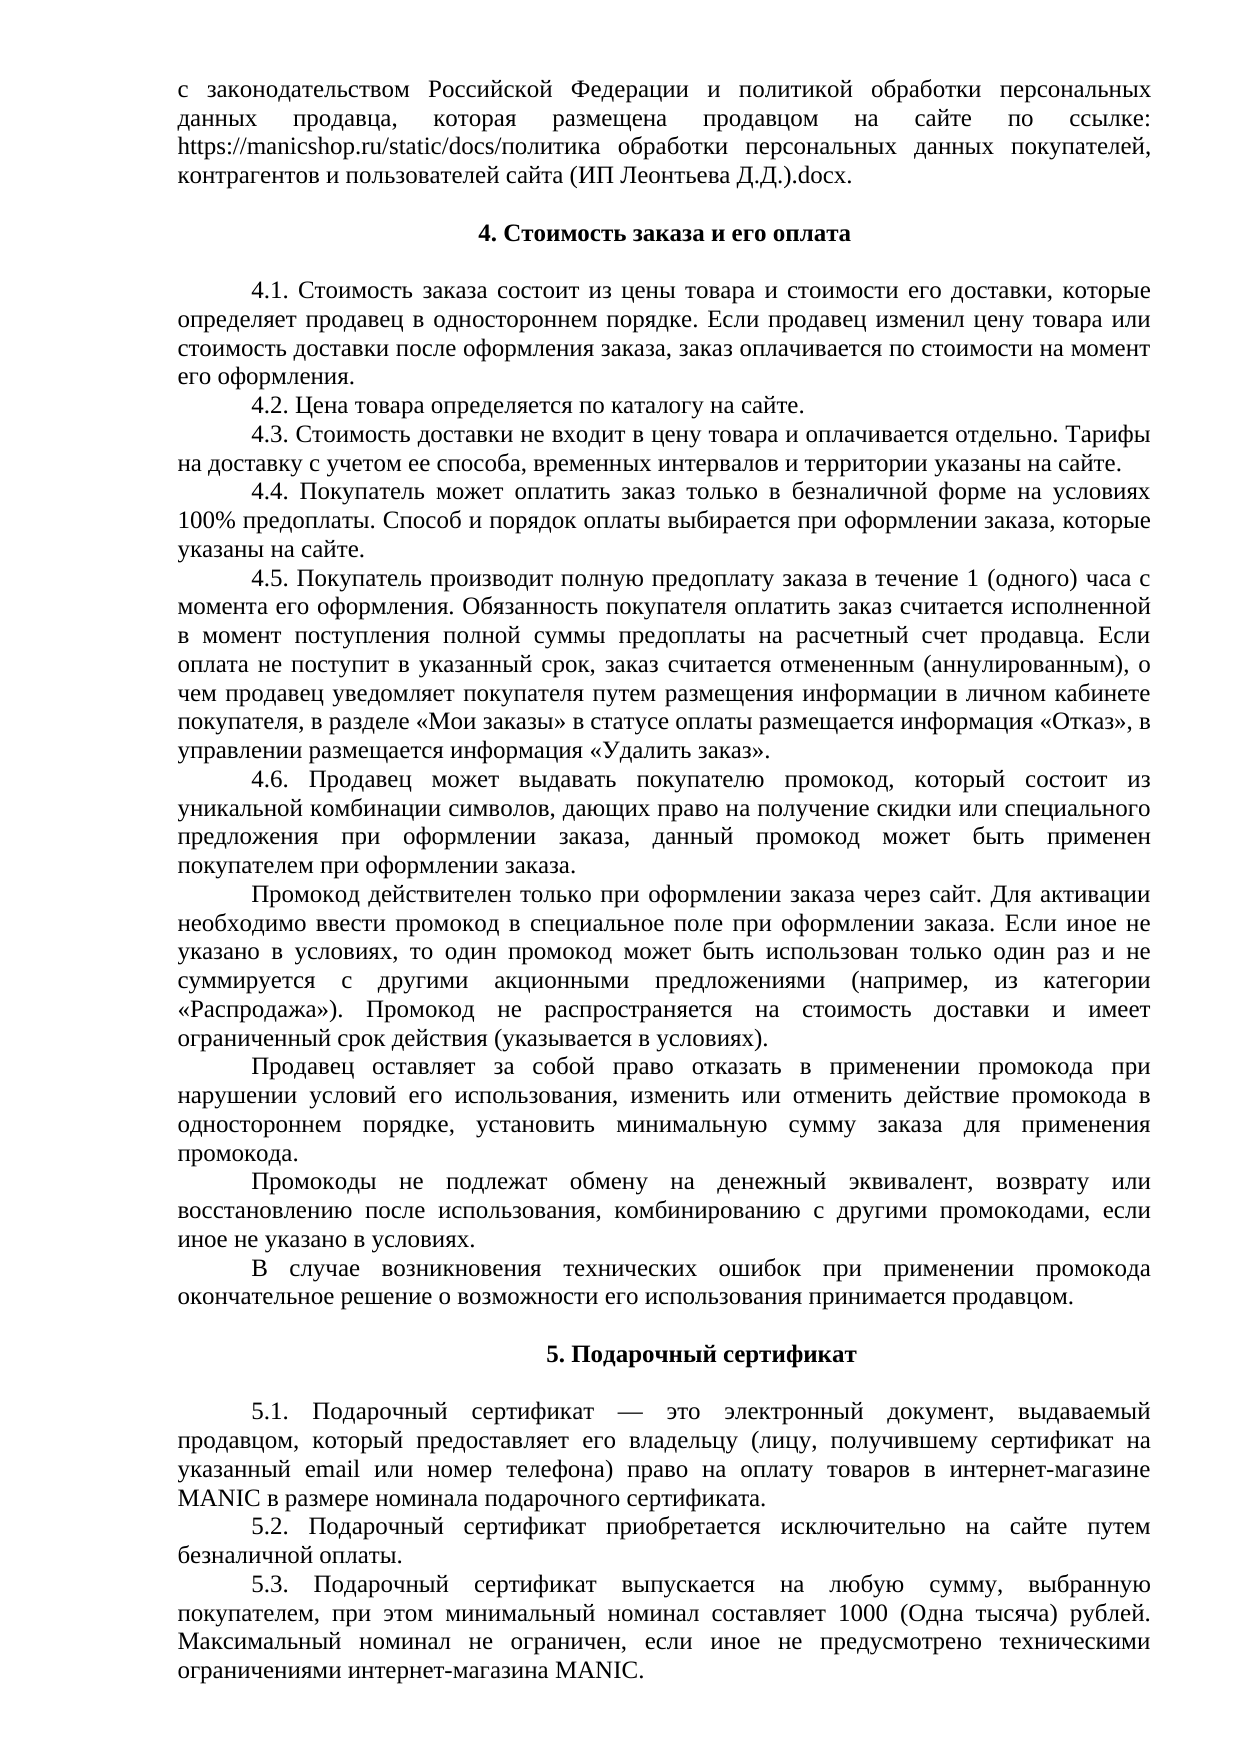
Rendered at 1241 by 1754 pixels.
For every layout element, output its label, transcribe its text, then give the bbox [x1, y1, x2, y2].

text Промокоды не подлежат обмену на денежный эквивалент, возврату или восстановлению после использования, комбинированию с другими промокодами, если иное не указано в условиях. [177, 1166, 1152, 1253]
text 5.2. Подарочный сертификат приобретается исключительно на сайте путем безналичной оплаты. [177, 1511, 1152, 1569]
text 4.5. Покупатель производит полную предоплату заказа в течение 1 (одного) часа с момента его оформления. Обязанность покупателя оплатить заказ считается исполненной в момент поступления полной суммы предоплаты на расчетный счет продавца. Если оплата не поступит в указанный срок, заказ считается отмененным (аннулированным), о чем продавец уведомляет покупателя путем размещения информации в личном кабинете покупателя, в разделе «Мои заказы» в статусе оплаты размещается информация «Отказ», в управлении размещается информация «Удалить заказ». [177, 563, 1152, 764]
text 4.3. Стоимость доставки не входит в цену товара и оплачивается отдельно. Тарифы на доставку с учетом ее способа, временных интервалов и территории указаны на сайте. [177, 419, 1152, 476]
text 4.6. Продавец может выдавать покупателю промокод, который состоит из уникальной комбинации символов, дающих право на получение скидки или специального предложения при оформлении заказа, данный промокод может быть применен покупателем при оформлении заказа. [177, 764, 1152, 879]
text В случае возникновения технических ошибок при применении промокода окончательное решение о возможности его использования принимается продавцом. [177, 1253, 1152, 1310]
text 5. Подарочный сертификат [177, 1339, 1152, 1368]
text Промокод действителен только при оформлении заказа через сайт. Для активации необходимо ввести промокод в специальное поле при оформлении заказа. Если иное не указано в условиях, то один промокод может быть использован только один раз и не суммируется с другими акционными предложениями (например, из категории «Распродажа»). Промокод не распространяется на стоимость доставки и имеет ограниченный срок действия (указывается в условиях). [177, 879, 1152, 1051]
text 5.3. Подарочный сертификат выпускается на любую сумму, выбранную покупателем, при этом минимальный номинал составляет 1000 (Одна тысяча) рублей. Максимальный номинал не ограничен, если иное не предусмотрено техническими ограничениями интернет-магазина MANIC. [177, 1569, 1152, 1684]
text 4.1. Стоимость заказа состоит из цены товара и стоимости его доставки, которые определяет продавец в одностороннем порядке. Если продавец изменил цену товара или стоимость доставки после оформления заказа, заказ оплачивается по стоимости на момент его оформления. [177, 275, 1152, 390]
text 4.2. Цена товара определяется по каталогу на сайте. [177, 390, 1152, 419]
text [177, 74, 1152, 189]
text 4.4. Покупатель может оплатить заказ только в безналичной форме на условиях 100% предоплаты. Способ и порядок оплаты выбирается при оформлении заказа, которые указаны на сайте. [177, 476, 1152, 563]
text 4. Стоимость заказа и его оплата [177, 218, 1152, 246]
text 5.1. Подарочный сертификат — это электронный документ, выдаваемый продавцом, который предоставляет его владельцу (лицу, получившему сертификат на указанный email или номер телефона) право на оплату товаров в интернет-магазине MANIC в размере номинала подарочного сертификата. [177, 1396, 1152, 1511]
text Продавец оставляет за собой право отказать в применении промокода при нарушении условий его использования, изменить или отменить действие промокода в одностороннем порядке, установить минимальную сумму заказа для применения промокода. [177, 1051, 1152, 1166]
